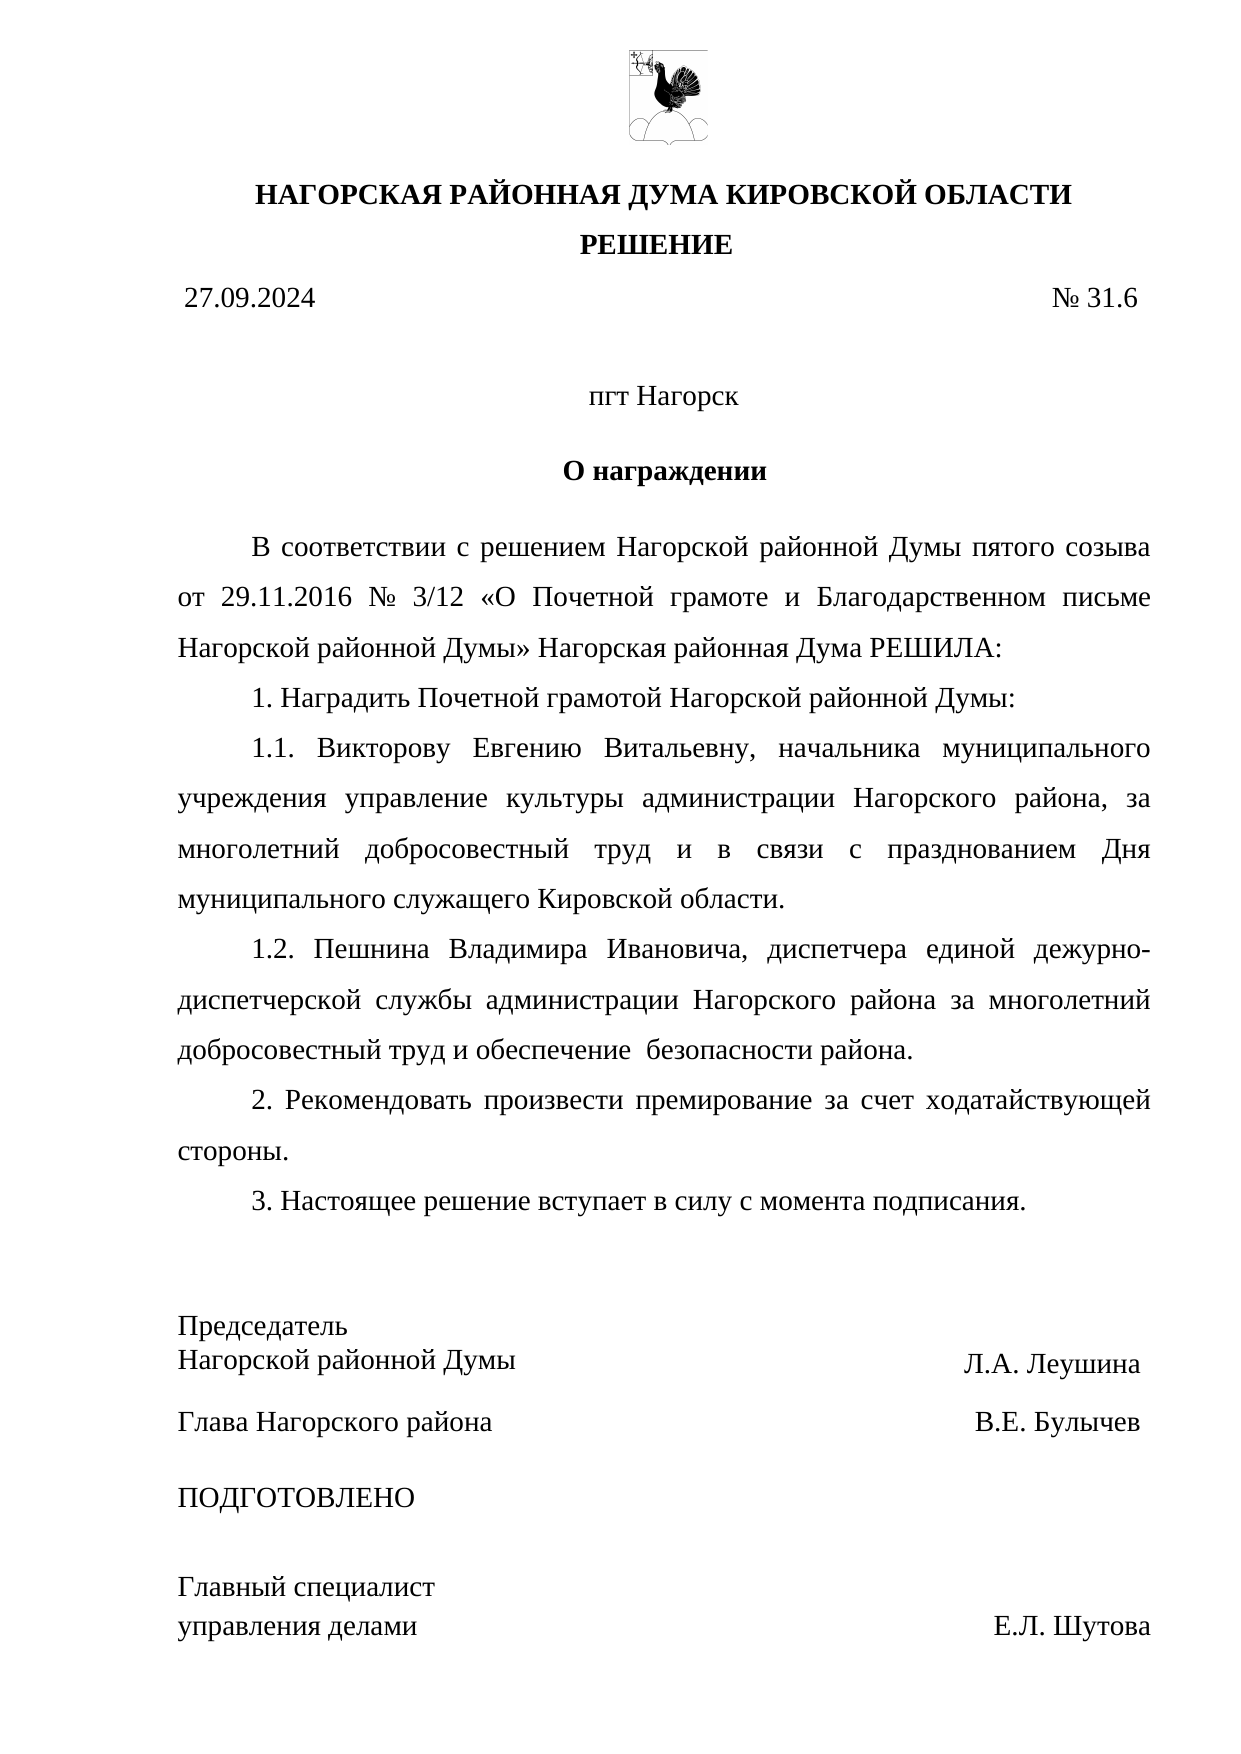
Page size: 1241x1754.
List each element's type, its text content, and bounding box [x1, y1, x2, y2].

text О награждении [177, 453, 1152, 487]
text 1.2. Пешнина Владимира Ивановича, диспетчера единой дежурно-диспетчерской службы администрации Нагорского района за многолетний добросовестный труд и обеспечение безопасности района. [177, 932, 1152, 1066]
table_cell Глава Нагорского района [166, 1404, 690, 1443]
table_header Председатель Нагорской районной Думы [166, 1309, 690, 1404]
table_cell В.Е. Булычев [690, 1404, 1152, 1443]
table_header НАГОРСКАЯ РАЙОННАЯ ДУМА КИРОВСКОЙ ОБЛАСТИ РЕШЕНИЕ [177, 177, 1151, 280]
text 1. Наградить Почетной грамотой Нагорской районной Думы: [177, 680, 1152, 713]
text В соответствии с решением Нагорской районной Думы пятого созыва от 29.11.2016 № 3/12 «О Почетной грамоте и Благодарственном письме Нагорской районной Думы» Нагорская районная Дума РЕШИЛА: [177, 529, 1152, 663]
table_cell 27.09.2024 № 31.6 [177, 280, 1151, 378]
text 2. Рекомендовать произвести премирование за счет ходатайствующей стороны. [177, 1082, 1152, 1166]
text управления делами Е.Л. Шутова [177, 1608, 1152, 1641]
text 1.1. Викторову Евгению Витальевну, начальника муниципального учреждения управление культуры администрации Нагорского района, за многолетний добросовестный труд и в связи с празднованием Дня муниципального служащего Кировской области. [177, 730, 1152, 915]
table_header Л.А. Леушина [690, 1309, 1152, 1404]
text Главный специалист [177, 1569, 1152, 1603]
table_cell пгт Нагорск [177, 378, 1151, 416]
text ПОДГОТОВЛЕНО [177, 1481, 1152, 1514]
text 3. Настоящее решение вступает в силу с момента подписания. [177, 1183, 1152, 1217]
picture [629, 50, 708, 145]
